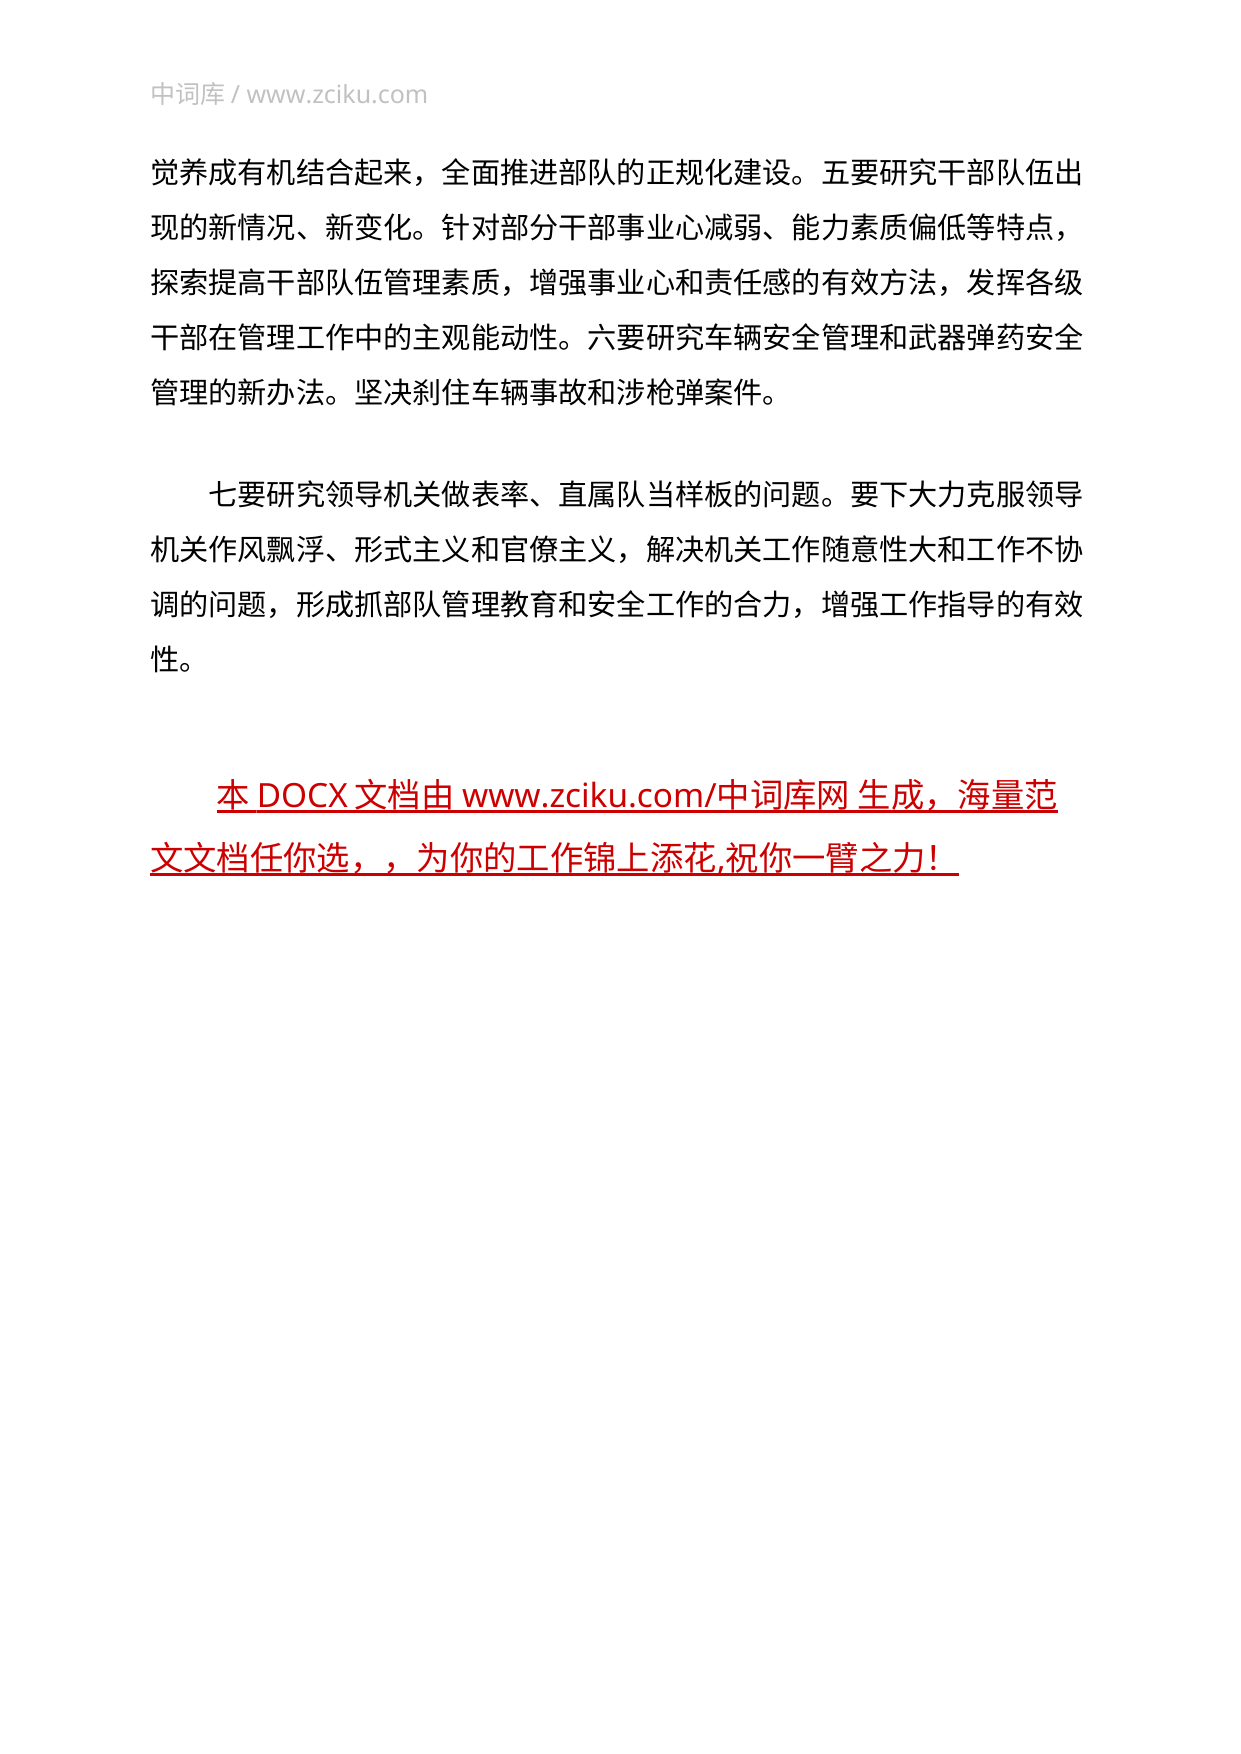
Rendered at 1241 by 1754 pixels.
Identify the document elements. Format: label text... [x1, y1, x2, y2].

text 七要研究领导机关做表率、直属队当样板的问题。要下大力克服领导机关作风飘浮、形式主义和官僚主义，解决机关工作随意性大和工作不协调的问题，形成抓部队管理教育和安全工作的合力，增强工作指导的有效性。 [150, 471, 1090, 678]
text 本DOCX文档由 www.zciku.com/中词库网 生成，海量范文文档任你选，，为你的工作锦上添花,祝你一臂之力！ [150, 769, 1090, 880]
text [150, 150, 1090, 412]
